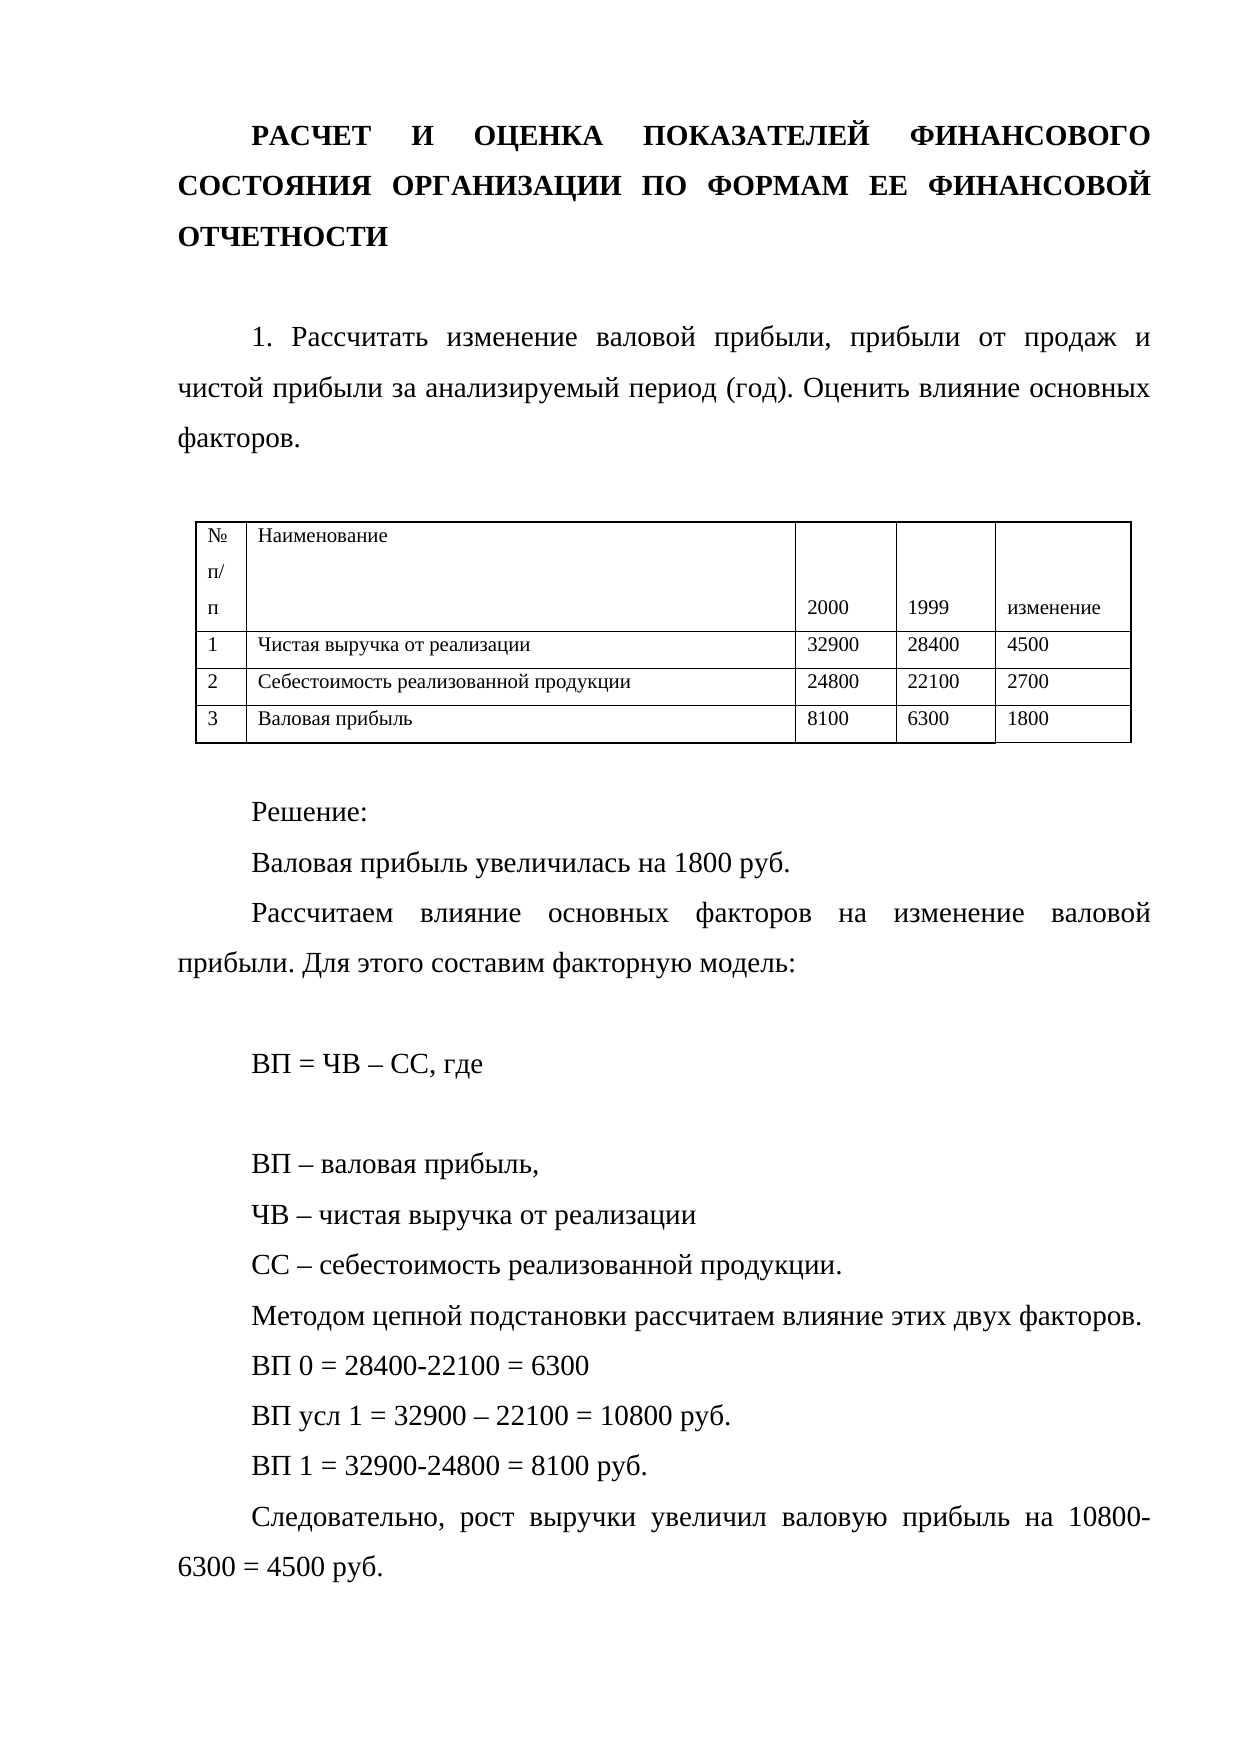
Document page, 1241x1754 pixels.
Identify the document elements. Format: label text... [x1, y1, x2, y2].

text Методом цепной подстановки рассчитаем влияние этих двух факторов. [177, 1298, 1152, 1331]
table_cell 24800 [796, 669, 896, 705]
table_cell 3 [197, 706, 246, 742]
text Валовая прибыль увеличилась на 1800 руб. [177, 845, 1152, 878]
table_cell 2700 [996, 669, 1130, 705]
table_header 1999 [897, 523, 995, 631]
table_cell 8100 [796, 706, 896, 742]
table_header № п/п [197, 523, 246, 631]
table_cell 1 [197, 632, 246, 668]
text ЧВ – чистая выручка от реализации [177, 1197, 1152, 1231]
text ВП 0 = 28400-22100 = 6300 [177, 1348, 1152, 1381]
table_header изменение [996, 523, 1130, 631]
text ВП = ЧВ – СС, где [177, 1046, 1152, 1079]
text 1. Рассчитать изменение валовой прибыли, прибыли от продаж и чистой прибыли за анализируемый период (год). Оценить влияние основных факторов. [177, 319, 1152, 453]
table_cell 2 [197, 669, 246, 705]
table_cell 28400 [897, 632, 995, 668]
text РАСЧЕТ И ОЦЕНКА ПОКАЗАТЕЛЕЙ ФИНАНСОВОГО СОСТОЯНИЯ ОРГАНИЗАЦИИ ПО ФОРМАМ ЕЕ ФИНАНСОВОЙ ОТЧЕТНОСТИ [177, 118, 1152, 252]
table_header 2000 [796, 523, 896, 631]
text ВП – валовая прибыль, [177, 1147, 1152, 1180]
text Решение: [177, 794, 1152, 828]
text ВП 1 = 32900-24800 = 8100 руб. [177, 1448, 1152, 1482]
table_header Наименование [247, 523, 795, 631]
text СС – себестоимость реализованной продукции. [177, 1247, 1152, 1281]
table_cell Валовая прибыль [247, 706, 795, 742]
table_cell 32900 [796, 632, 896, 668]
text Рассчитаем влияние основных факторов на изменение валовой прибыли. Для этого составим факторную модель: [177, 895, 1152, 979]
table_cell 4500 [996, 632, 1130, 668]
table_cell 1800 [996, 706, 1130, 742]
table_cell Себестоимость реализованной продукции [247, 669, 795, 705]
text ВП усл 1 = 32900 – 22100 = 10800 руб. [177, 1398, 1152, 1432]
table_cell 6300 [897, 706, 995, 742]
table_cell 22100 [897, 669, 995, 705]
text Следовательно, рост выручки увеличил валовую прибыль на 10800-6300 = 4500 руб. [177, 1499, 1152, 1583]
table_cell Чистая выручка от реализации [247, 632, 795, 668]
